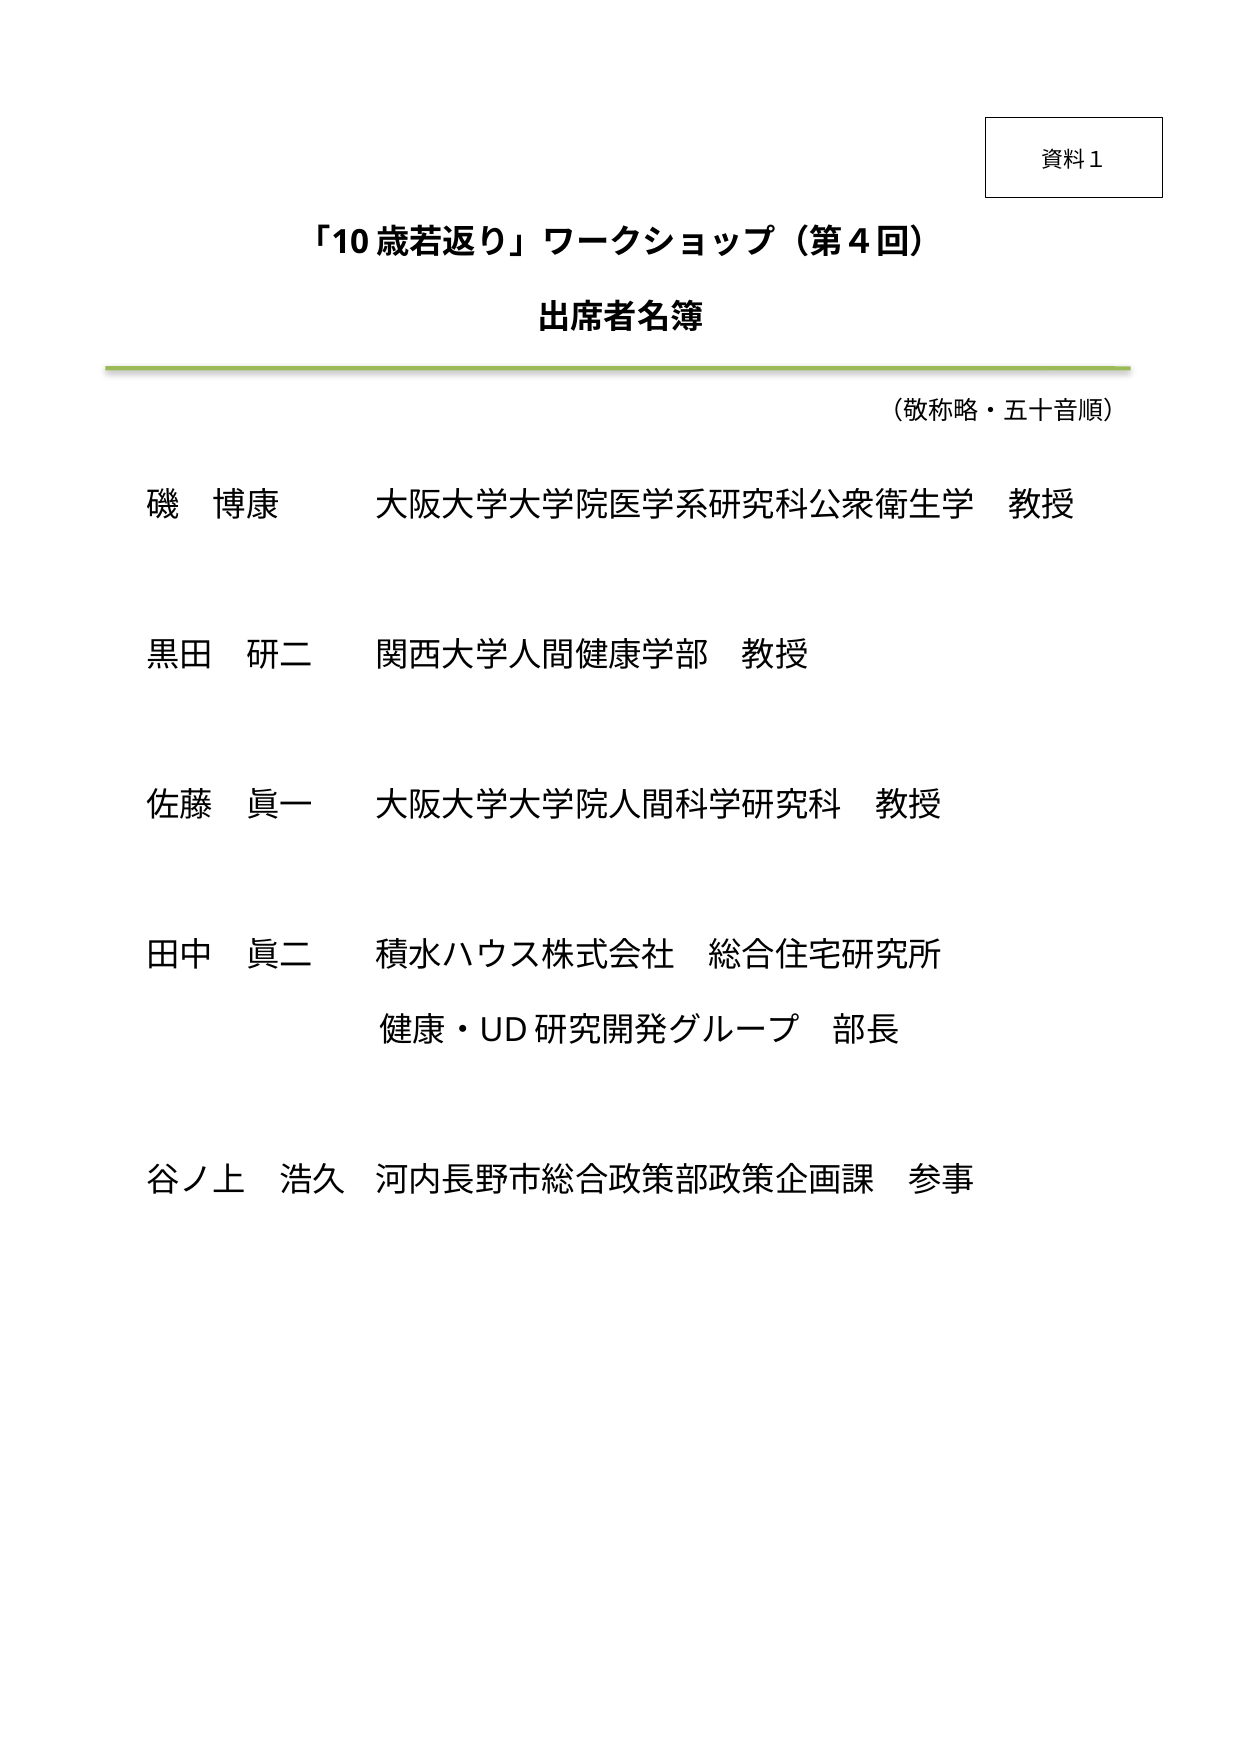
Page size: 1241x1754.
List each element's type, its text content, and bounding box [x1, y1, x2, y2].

text 谷ノ上 浩久 河内長野市総合政策部政策企画課 参事 [112, 1139, 1128, 1214]
text 健康・UD研究開発グループ 部長 [112, 989, 1128, 1064]
text （敬称略・五十音順） [112, 389, 1128, 427]
text 出席者名簿 [112, 277, 1128, 352]
text 田中 眞二 積水ハウス株式会社 総合住宅研究所 [112, 914, 1128, 989]
text 磯 博康 大阪大学大学院医学系研究科公衆衛生学 教授 [112, 464, 1128, 539]
text 佐藤 眞一 大阪大学大学院人間科学研究科 教授 [112, 764, 1128, 839]
text 「10歳若返り」ワークショップ（第４回） [112, 202, 1128, 277]
text 黒田 研二 関西大学人間健康学部 教授 [112, 614, 1128, 689]
